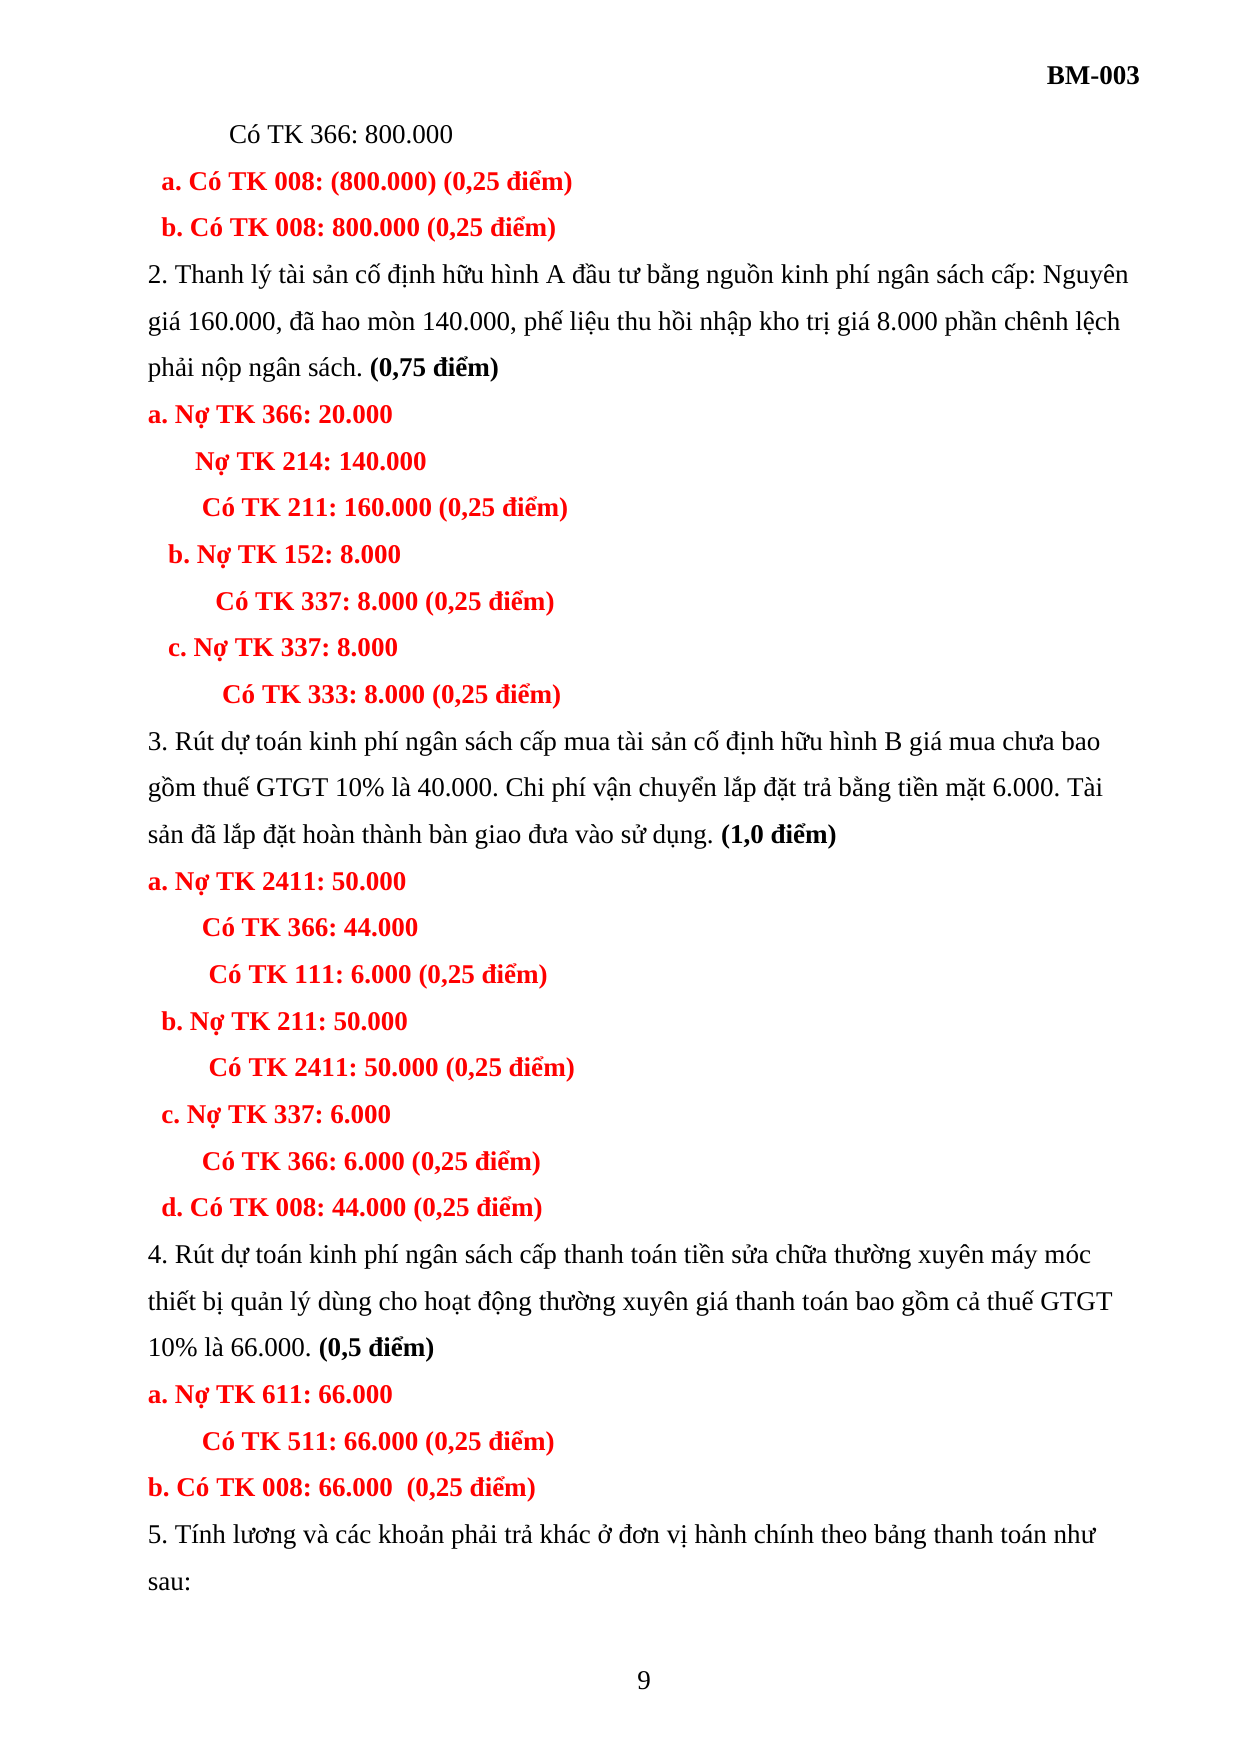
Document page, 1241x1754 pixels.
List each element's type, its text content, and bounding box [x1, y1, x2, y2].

text Nợ TK 214: 140.000 [148, 445, 1140, 476]
text a. Nợ TK 611: 66.000 [148, 1378, 1140, 1409]
text b. Nợ TK 211: 50.000 [148, 1005, 1140, 1036]
text Có TK 366: 800.000 [148, 118, 1140, 149]
text 3. Rút dự toán kinh phí ngân sách cấp mua tài sản cố định hữu hình B giá mua chưa bao gồm thuế GTGT 10% là 40.000. Chi phí vận chuyển lắp đặt trả bằng tiền mặt 6.000. Tài sản đã lắp đặt hoàn thành bàn giao đưa vào sử dụng. (1,0 điểm) [148, 725, 1140, 849]
text a. Nợ TK 366: 20.000 [148, 398, 1140, 429]
text c. Nợ TK 337: 6.000 [148, 1098, 1140, 1129]
text Có TK 111: 6.000 (0,25 điểm) [148, 958, 1140, 989]
text c. Nợ TK 337: 8.000 [148, 631, 1140, 663]
text Có TK 337: 8.000 (0,25 điểm) [148, 585, 1140, 616]
text b. Nợ TK 152: 8.000 [148, 538, 1140, 569]
text a. Nợ TK 2411: 50.000 [148, 865, 1140, 896]
text Có TK 333: 8.000 (0,25 điểm) [148, 678, 1140, 709]
text b. Có TK 008: 66.000 (0,25 điểm) [148, 1471, 1140, 1503]
text Có TK 366: 6.000 (0,25 điểm) [148, 1145, 1140, 1176]
text d. Có TK 008: 44.000 (0,25 điểm) [148, 1191, 1140, 1223]
text b. Có TK 008: 800.000 (0,25 điểm) [148, 211, 1140, 243]
text Có TK 511: 66.000 (0,25 điểm) [148, 1425, 1140, 1456]
text Có TK 366: 44.000 [148, 911, 1140, 943]
text 2. Thanh lý tài sản cố định hữu hình A đầu tư bằng nguồn kinh phí ngân sách cấp: Nguyên giá 160.000, đã hao mòn 140.000, phế liệu thu hồi nhập kho trị giá 8.000 phần chênh lệch phải nộp ngân sách. (0,75 điểm) [148, 258, 1140, 383]
text Có TK 2411: 50.000 (0,25 điểm) [148, 1051, 1140, 1083]
text a. Có TK 008: (800.000) (0,25 điểm) [148, 165, 1140, 196]
text 4. Rút dự toán kinh phí ngân sách cấp thanh toán tiền sửa chữa thường xuyên máy móc thiết bị quản lý dùng cho hoạt động thường xuyên giá thanh toán bao gồm cả thuế GTGT 10% là 66.000. (0,5 điểm) [148, 1238, 1140, 1363]
text Có TK 211: 160.000 (0,25 điểm) [148, 491, 1140, 523]
text 5. Tính lương và các khoản phải trả khác ở đơn vị hành chính theo bảng thanh toán như sau: [148, 1518, 1140, 1596]
